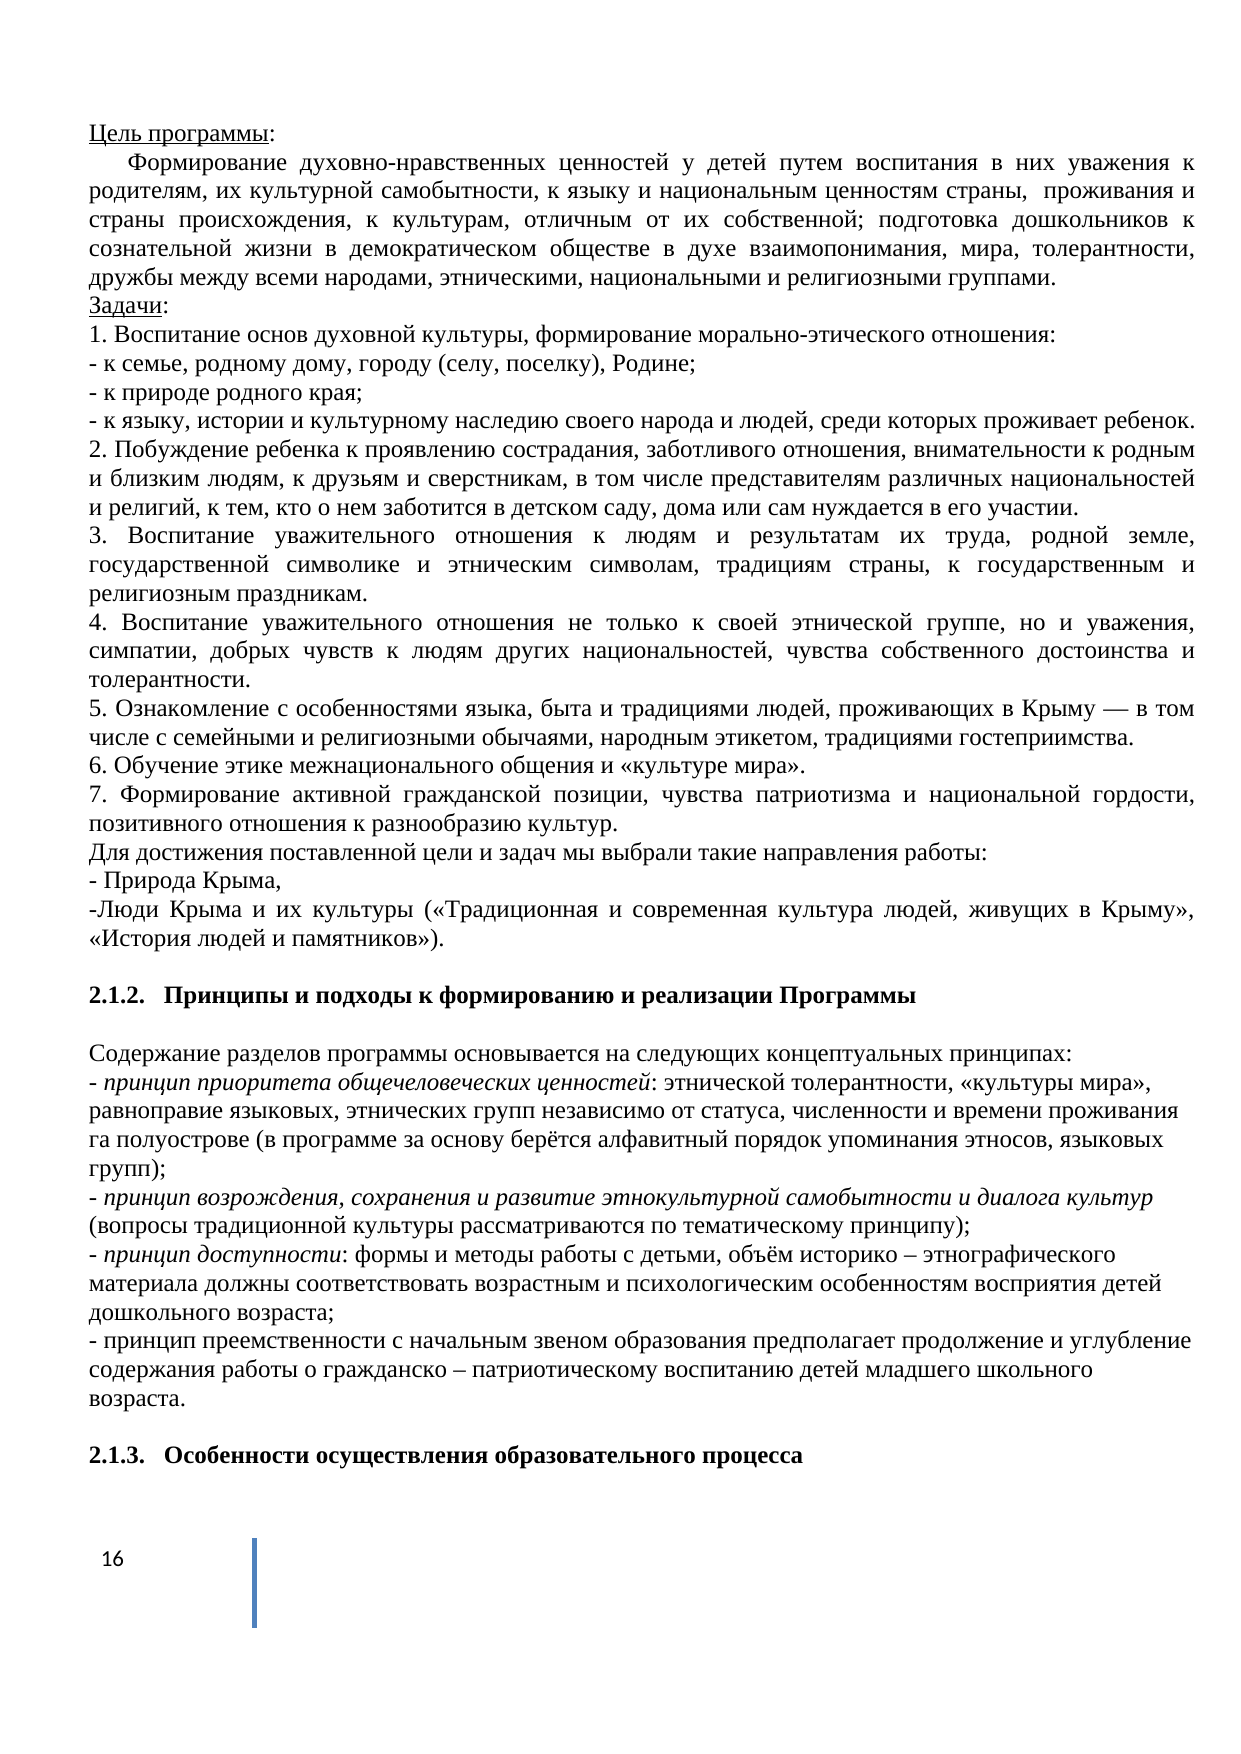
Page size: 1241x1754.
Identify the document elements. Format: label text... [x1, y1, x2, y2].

text 2. Побуждение ребенка к проявлению сострадания, заботливого отношения, внимательности к родным и близким людям, к друзьям и сверстникам, в том числе представителям различных национальностей и религий, к тем, кто о нем заботится в детском саду, дома или сам нуждается в его участии. [89, 434, 1196, 521]
text 6. Обучение этике межнационального общения и «культуре мира». [89, 751, 1196, 779]
list Принципы и подходы к формированию и реализации Программы [89, 981, 1196, 1009]
text -Люди Крыма и их культуры («Традиционная и современная культура людей, живущих в Крыму», «История людей и памятников»). [89, 894, 1196, 952]
text - к языку, истории и культурному наследию своего народа и людей, среди которых проживает ребенок. [89, 406, 1196, 434]
text - принцип возрождения, сохранения и развитие этнокультурной самобытности и диалога культур (вопросы традиционной культуры рассматриваются по тематическому принципу); [89, 1182, 1196, 1239]
text - Природа Крыма, [89, 866, 1196, 894]
text 3. Воспитание уважительного отношения к людям и результатам их труда, родной земле, государственной символике и этническим символам, традициям страны, к государственным и религиозным праздникам. [89, 521, 1196, 607]
text - принцип доступности: формы и методы работы с детьми, объём историко – этнографического материала должны соответствовать возрастным и психологическим особенностям восприятия детей дошкольного возраста; [89, 1239, 1196, 1326]
text - принцип приоритета общечеловеческих ценностей: этнической толерантности, «культуры мира», равноправие языковых, этнических групп независимо от статуса, численности и времени проживания га полуострове (в программе за основу берётся алфавитный порядок упоминания этносов, языковых групп); [89, 1067, 1196, 1182]
text - к природе родного края; [89, 377, 1196, 406]
text Задачи: [89, 291, 1196, 319]
text 5. Ознакомление с особенностями языка, быта и традициями людей, проживающих в Крыму — в том числе с семейными и религиозными обычаями, народным этикетом, традициями гостеприимства. [89, 693, 1196, 751]
text 7. Формирование активной гражданской позиции, чувства патриотизма и национальной гордости, позитивного отношения к разнообразию культур. [89, 779, 1196, 837]
text Формирование духовно-нравственных ценностей у детей путем воспитания в них уважения к родителям, их культурной самобытности, к языку и национальным ценностям страны, проживания и страны происхождения, к культурам, отличным от их собственной; подготовка дошкольников к сознательной жизни в демократическом обществе в духе взаимопонимания, мира, толерантности, дружбы между всеми народами, этническими, национальными и религиозными группами. [89, 147, 1196, 291]
text Цель программы: [89, 118, 1196, 147]
text Содержание разделов программы основывается на следующих концептуальных принципах: [89, 1038, 1196, 1067]
text - к семье, родному дому, городу (селу, поселку), Родине; [89, 348, 1196, 377]
text Для достижения поставленной цели и задач мы выбрали такие направления работы: [89, 837, 1196, 866]
text - принцип преемственности с начальным звеном образования предполагает продолжение и углубление содержания работы о гражданско – патриотическому воспитанию детей младшего школьного возраста. [89, 1326, 1196, 1412]
list Особенности осуществления образовательного процесса [89, 1441, 1196, 1469]
text 4. Воспитание уважительного отношения не только к своей этнической группе, но и уважения, симпатии, добрых чувств к людям других национальностей, чувства собственного достоинства и толерантности. [89, 607, 1196, 693]
text 1. Воспитание основ духовной культуры, формирование морально-этического отношения: [89, 319, 1196, 348]
